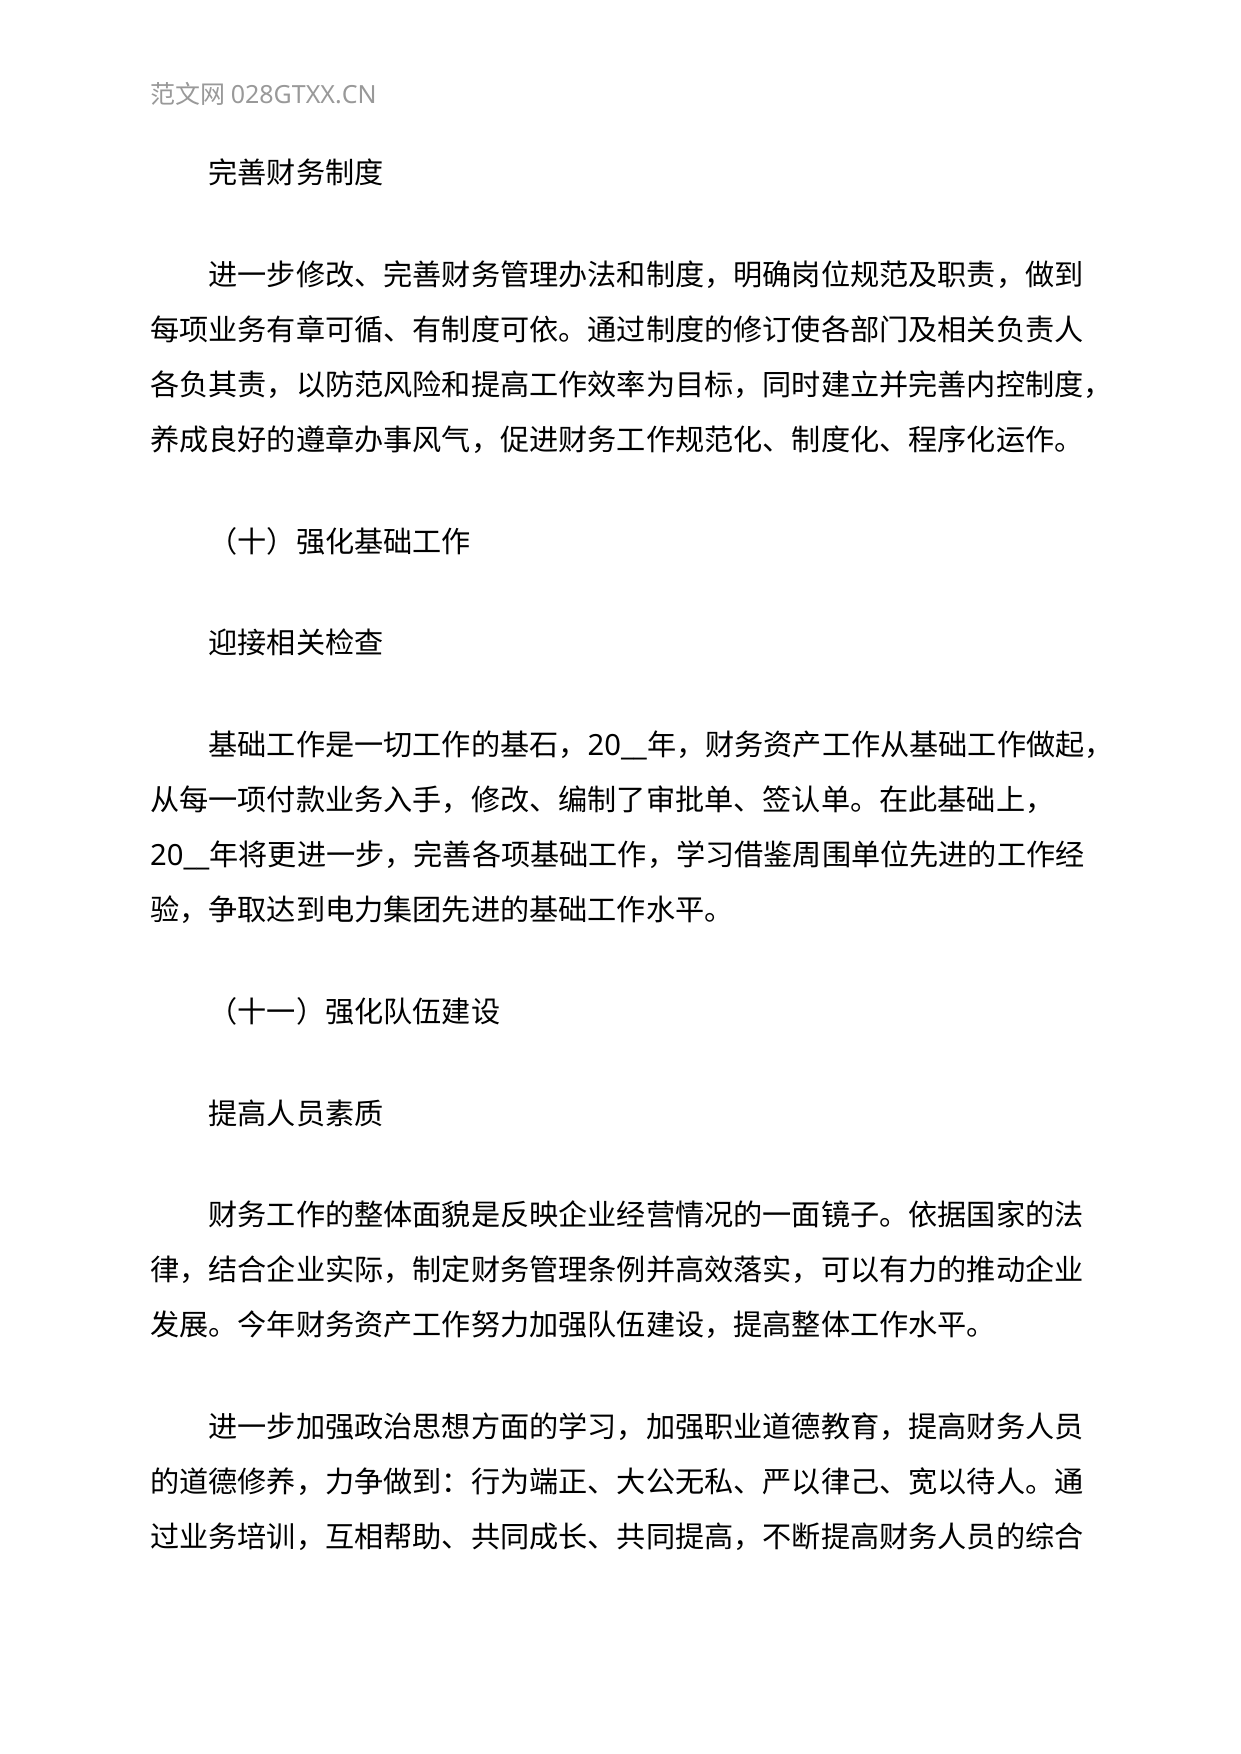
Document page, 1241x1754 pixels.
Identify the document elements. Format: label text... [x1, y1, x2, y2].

text 财务工作的整体面貌是反映企业经营情况的一面镜子。依据国家的法律，结合企业实际，制定财务管理条例并高效落实，可以有力的推动企业发展。今年财务资产工作努力加强队伍建设，提高整体工作水平。 [150, 1192, 1090, 1344]
text 基础工作是一切工作的基石，20__年，财务资产工作从基础工作做起，从每一项付款业务入手，修改、编制了审批单、签认单。在此基础上，20__年将更进一步，完善各项基础工作，学习借鉴周围单位先进的工作经验，争取达到电力集团先进的基础工作水平。 [150, 722, 1090, 929]
text （十一）强化队伍建设 [150, 988, 1090, 1031]
text 完善财务制度 [150, 150, 1090, 192]
text 提高人员素质 [150, 1090, 1090, 1132]
text 进一步修改、完善财务管理办法和制度，明确岗位规范及职责，做到每项业务有章可循、有制度可依。通过制度的修订使各部门及相关负责人各负其责，以防范风险和提高工作效率为目标，同时建立并完善内控制度，养成良好的遵章办事风气，促进财务工作规范化、制度化、程序化运作。 [150, 252, 1090, 459]
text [150, 1403, 1090, 1556]
text 迎接相关检查 [150, 620, 1090, 662]
text （十）强化基础工作 [150, 518, 1090, 561]
